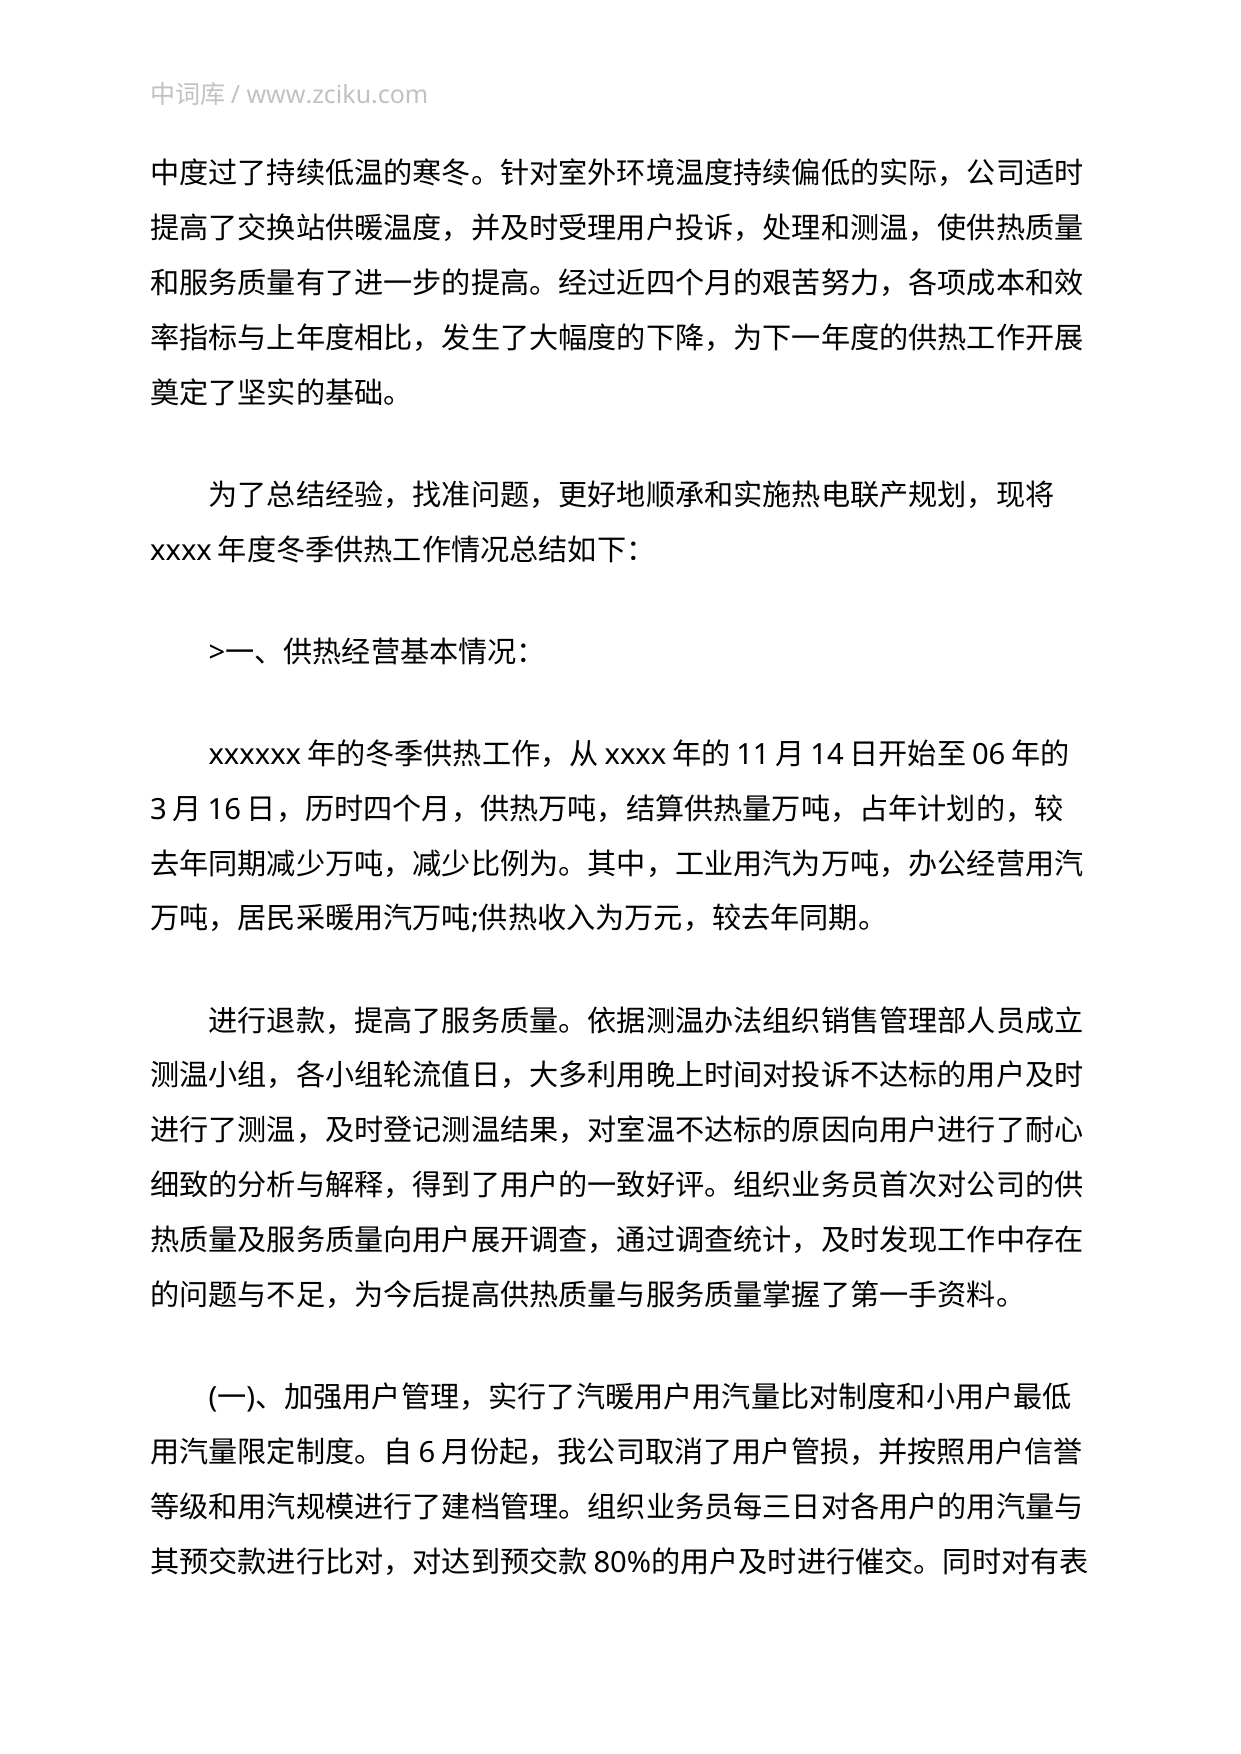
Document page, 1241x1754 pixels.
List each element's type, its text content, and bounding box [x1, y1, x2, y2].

text 为了总结经验，找准问题，更好地顺承和实施热电联产规划，现将xxxx年度冬季供热工作情况总结如下： [150, 471, 1090, 569]
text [150, 150, 1090, 412]
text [150, 1373, 1090, 1581]
text >一、供热经营基本情况： [150, 628, 1090, 671]
text 进行退款，提高了服务质量。依据测温办法组织销售管理部人员成立测温小组，各小组轮流值日，大多利用晚上时间对投诉不达标的用户及时进行了测温，及时登记测温结果，对室温不达标的原因向用户进行了耐心细致的分析与解释，得到了用户的一致好评。组织业务员首次对公司的供热质量及服务质量向用户展开调查，通过调查统计，及时发现工作中存在的问题与不足，为今后提高供热质量与服务质量掌握了第一手资料。 [150, 997, 1090, 1314]
text xxxxxx年的冬季供热工作，从xxxx年的11月14日开始至06年的3月16日，历时四个月，供热万吨，结算供热量万吨，占年计划的，较去年同期减少万吨，减少比例为。其中，工业用汽为万吨，办公经营用汽万吨，居民采暖用汽万吨;供热收入为万元，较去年同期。 [150, 730, 1090, 937]
